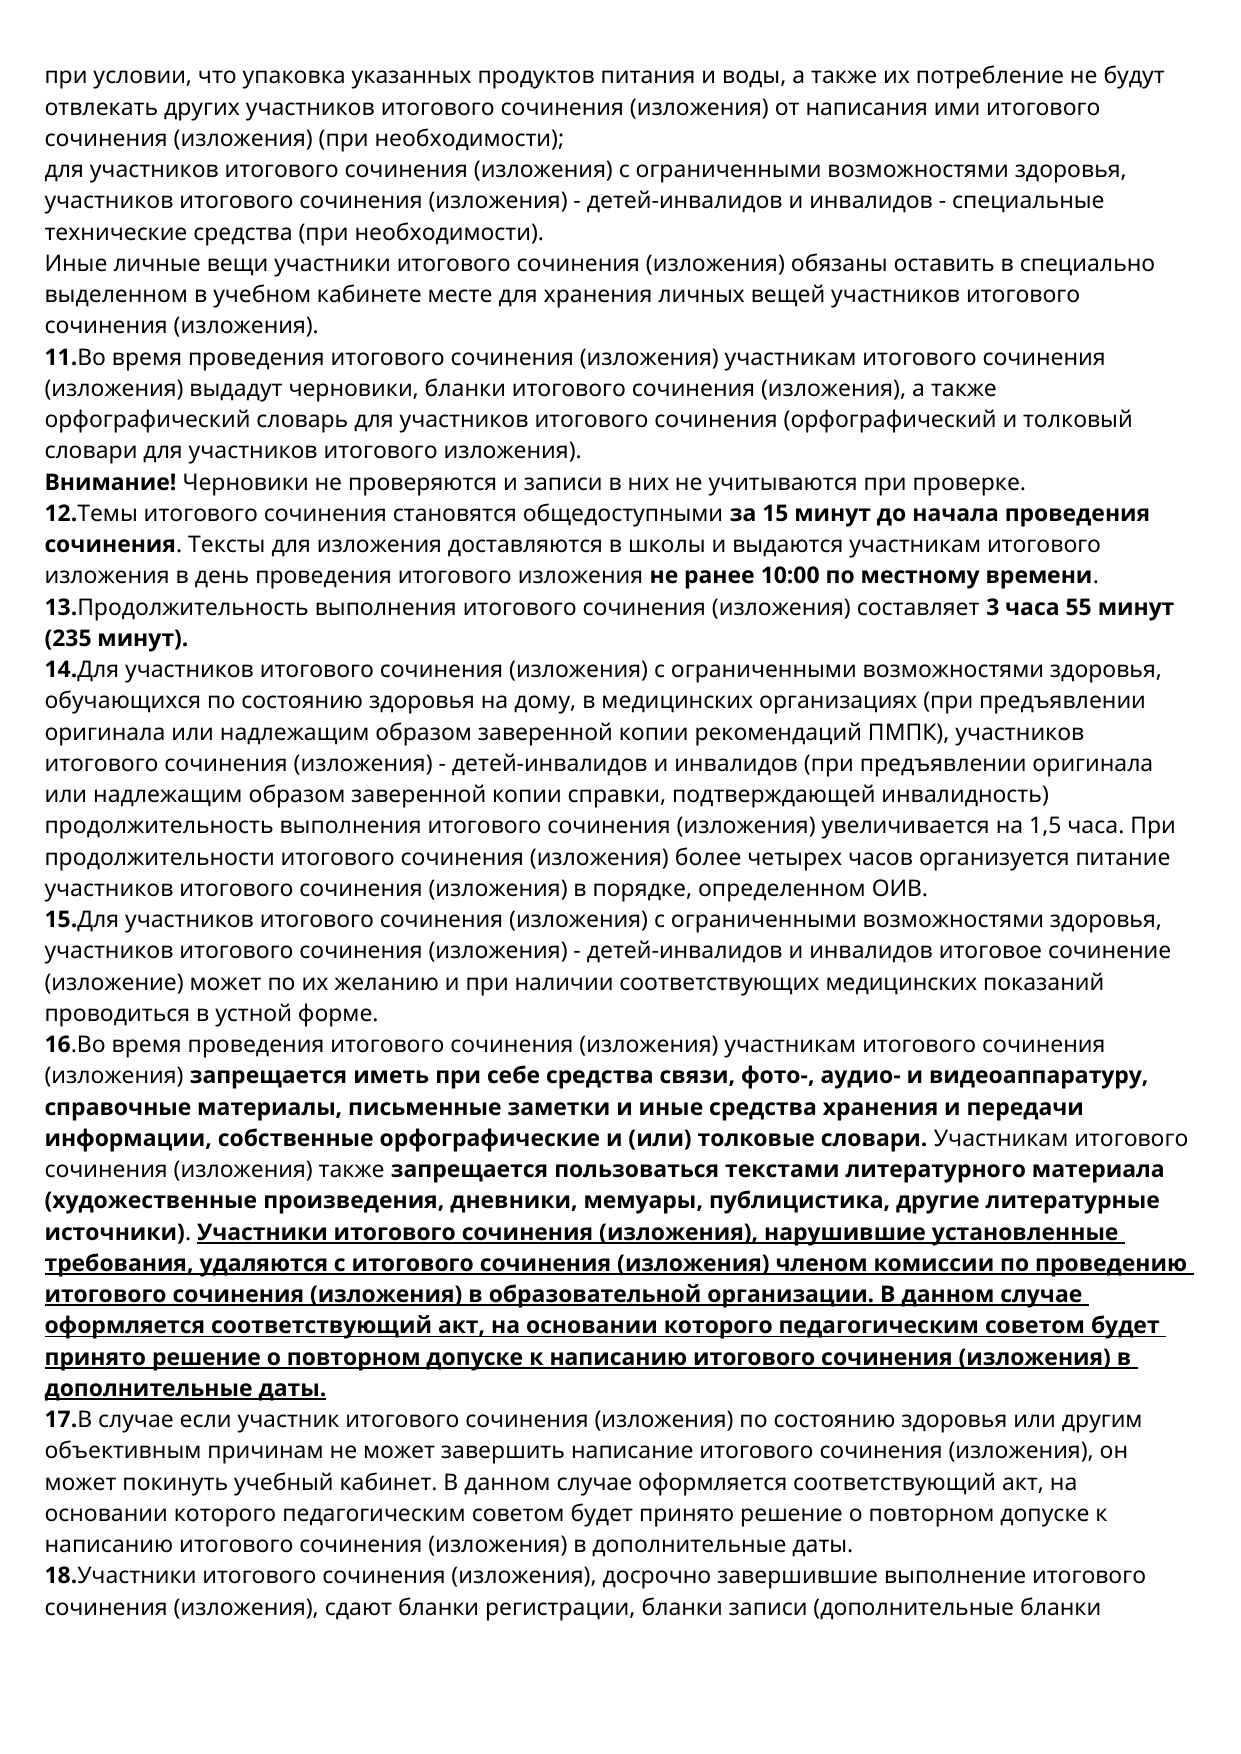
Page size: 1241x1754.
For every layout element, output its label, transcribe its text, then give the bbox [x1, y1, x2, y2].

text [44, 59, 1196, 153]
text 11.Во время проведения итогового сочинения (изложения) участникам итогового сочинения (изложения) выдадут черновики, бланки итогового сочинения (изложения), а также орфографический словарь для участников итогового сочинения (орфографический и толковый словари для участников итогового изложения). [44, 340, 1196, 465]
text 14.Для участников итогового сочинения (изложения) с ограниченными возможностями здоровья, обучающихся по состоянию здоровья на дому, в медицинских организациях (при предъявлении оригинала или надлежащим образом заверенной копии рекомендаций ПМПК), участников итогового сочинения (изложения) - детей-инвалидов и инвалидов (при предъявлении оригинала или надлежащим образом заверенной копии справки, подтверждающей инвалидность) продолжительность выполнения итогового сочинения (изложения) увеличивается на 1,5 часа. При продолжительности итогового сочинения (изложения) более четырех часов организуется питание участников итогового сочинения (изложения) в порядке, определенном ОИВ. [44, 653, 1196, 903]
text 16.Во время проведения итогового сочинения (изложения) участникам итогового сочинения (изложения) запрещается иметь при себе средства связи, фото-, аудио- и видеоаппаратуру, справочные материалы, письменные заметки и иные средства хранения и передачи информации, собственные орфографические и (или) толковые словари. Участникам итогового сочинения (изложения) также запрещается пользоваться текстами литературного материала (художественные произведения, дневники, мемуары, публицистика, другие литературные источники). Участники итогового сочинения (изложения), нарушившие установленные требования, удаляются с итогового сочинения (изложения) членом комиссии по проведению итогового сочинения (изложения) в образовательной организации. В данном случае оформляется соответствующий акт, на основании которого педагогическим советом будет принято решение о повторном допуске к написанию итогового сочинения (изложения) в дополнительные даты. [44, 1028, 1196, 1403]
text 17.В случае если участник итогового сочинения (изложения) по состоянию здоровья или другим объективным причинам не может завершить написание итогового сочинения (изложения), он может покинуть учебный кабинет. В данном случае оформляется соответствующий акт, на основании которого педагогическим советом будет принято решение о повторном допуске к написанию итогового сочинения (изложения) в дополнительные даты. [44, 1403, 1196, 1559]
text Внимание! Черновики не проверяются и записи в них не учитываются при проверке. [44, 465, 1196, 497]
text 13.Продолжительность выполнения итогового сочинения (изложения) составляет 3 часа 55 минут (235 минут). [44, 590, 1196, 653]
text Иные личные вещи участники итогового сочинения (изложения) обязаны оставить в специально выделенном в учебном кабинете месте для хранения личных вещей участников итогового сочинения (изложения). [44, 247, 1196, 340]
text 15.Для участников итогового сочинения (изложения) с ограниченными возможностями здоровья, участников итогового сочинения (изложения) - детей-инвалидов и инвалидов итоговое сочинение (изложение) может по их желанию и при наличии соответствующих медицинских показаний проводиться в устной форме. [44, 903, 1196, 1028]
text 12.Темы итогового сочинения становятся общедоступными за 15 минут до начала проведения сочинения. Тексты для изложения доставляются в школы и выдаются участникам итогового изложения в день проведения итогового изложения не ранее 10:00 по местному времени. [44, 497, 1196, 590]
text для участников итогового сочинения (изложения) с ограниченными возможностями здоровья, участников итогового сочинения (изложения) - детей-инвалидов и инвалидов - специальные технические средства (при необходимости). [44, 153, 1196, 247]
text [44, 1559, 1196, 1622]
